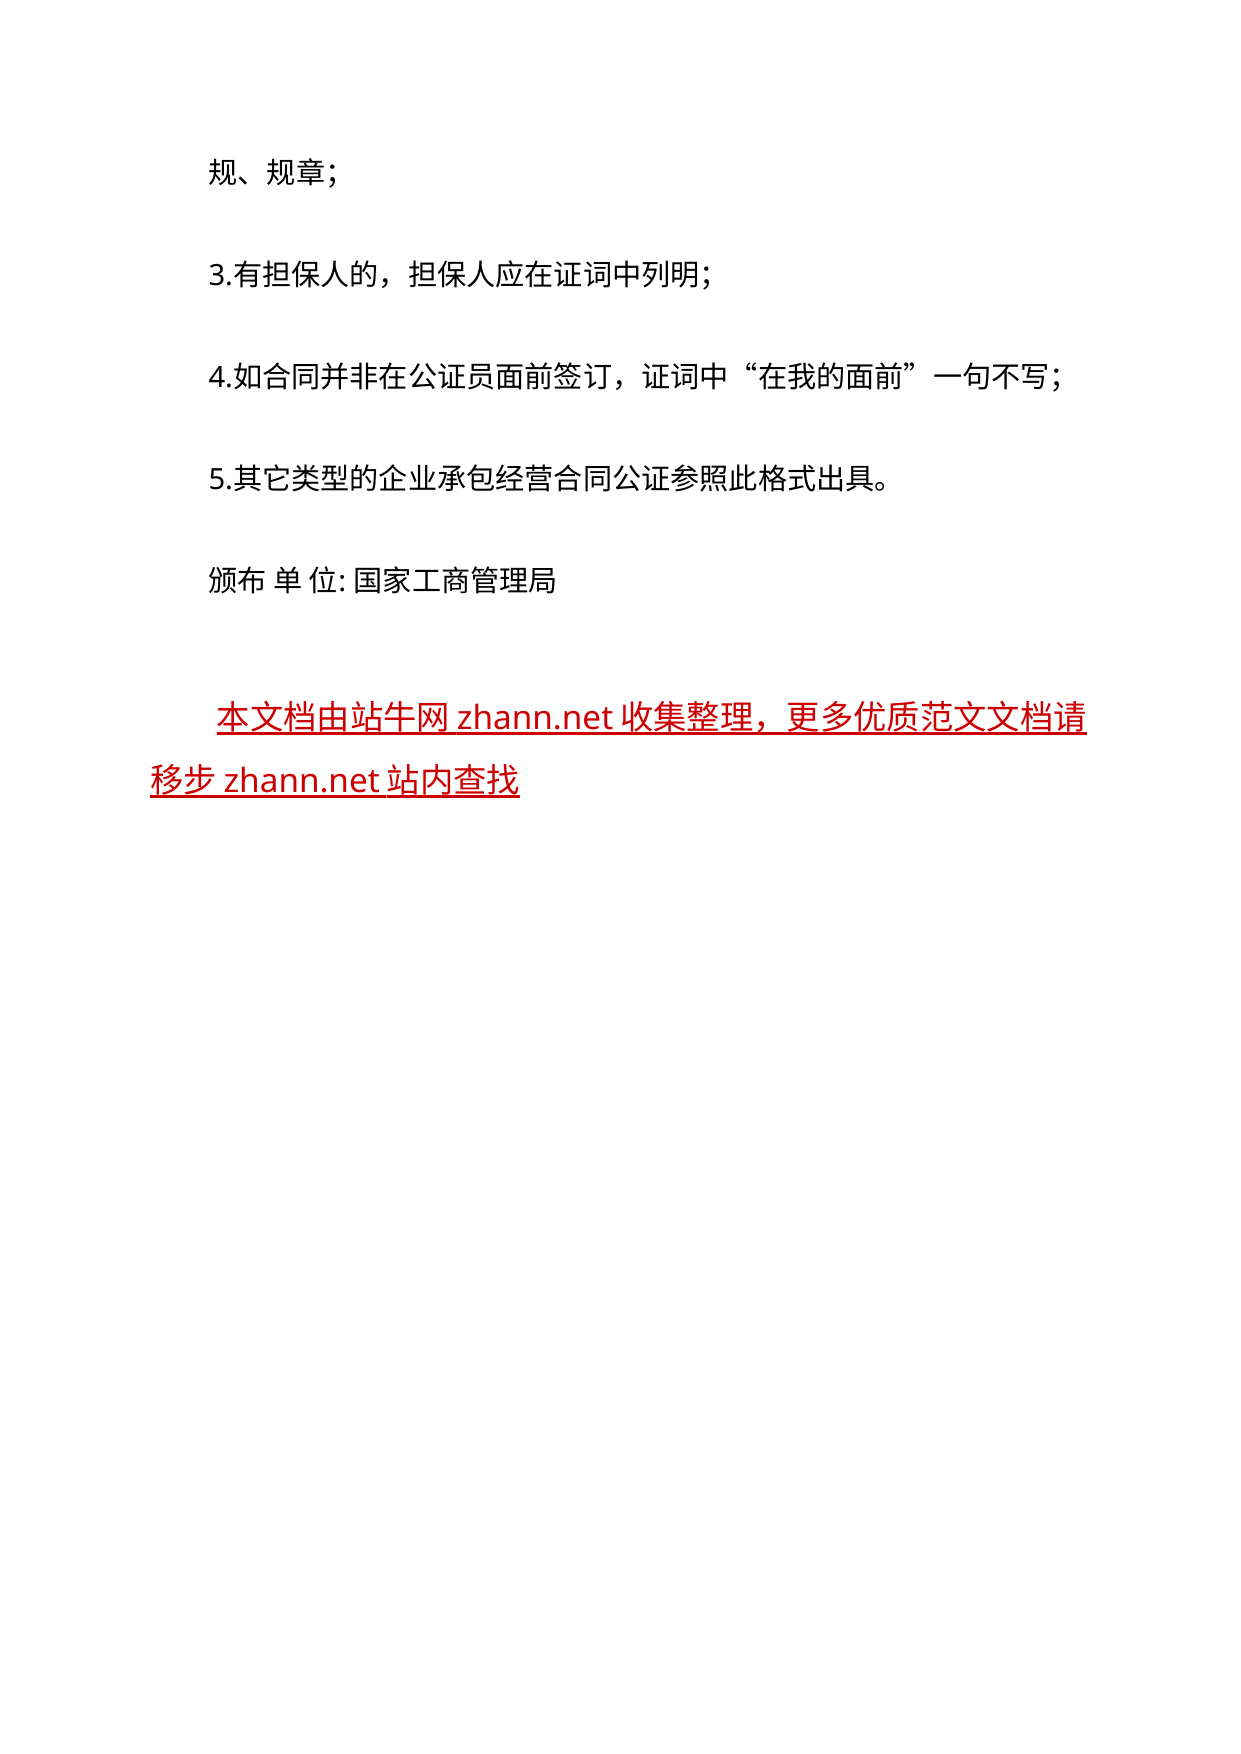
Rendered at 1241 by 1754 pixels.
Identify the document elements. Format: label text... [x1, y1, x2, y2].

text 本文档由站牛网zhann.net收集整理，更多优质范文文档请移步zhann.net站内查找 [150, 691, 1090, 802]
text 3.有担保人的，担保人应在证词中列明； [150, 252, 1090, 294]
text 4.如合同并非在公证员面前签订，证词中“在我的面前”一句不写； [150, 354, 1090, 396]
text 5.其它类型的企业承包经营合同公证参照此格式出具。 [150, 456, 1090, 498]
text 颁布 单 位: 国家工商管理局 [150, 558, 1090, 600]
text 规、规章； [150, 150, 1090, 192]
